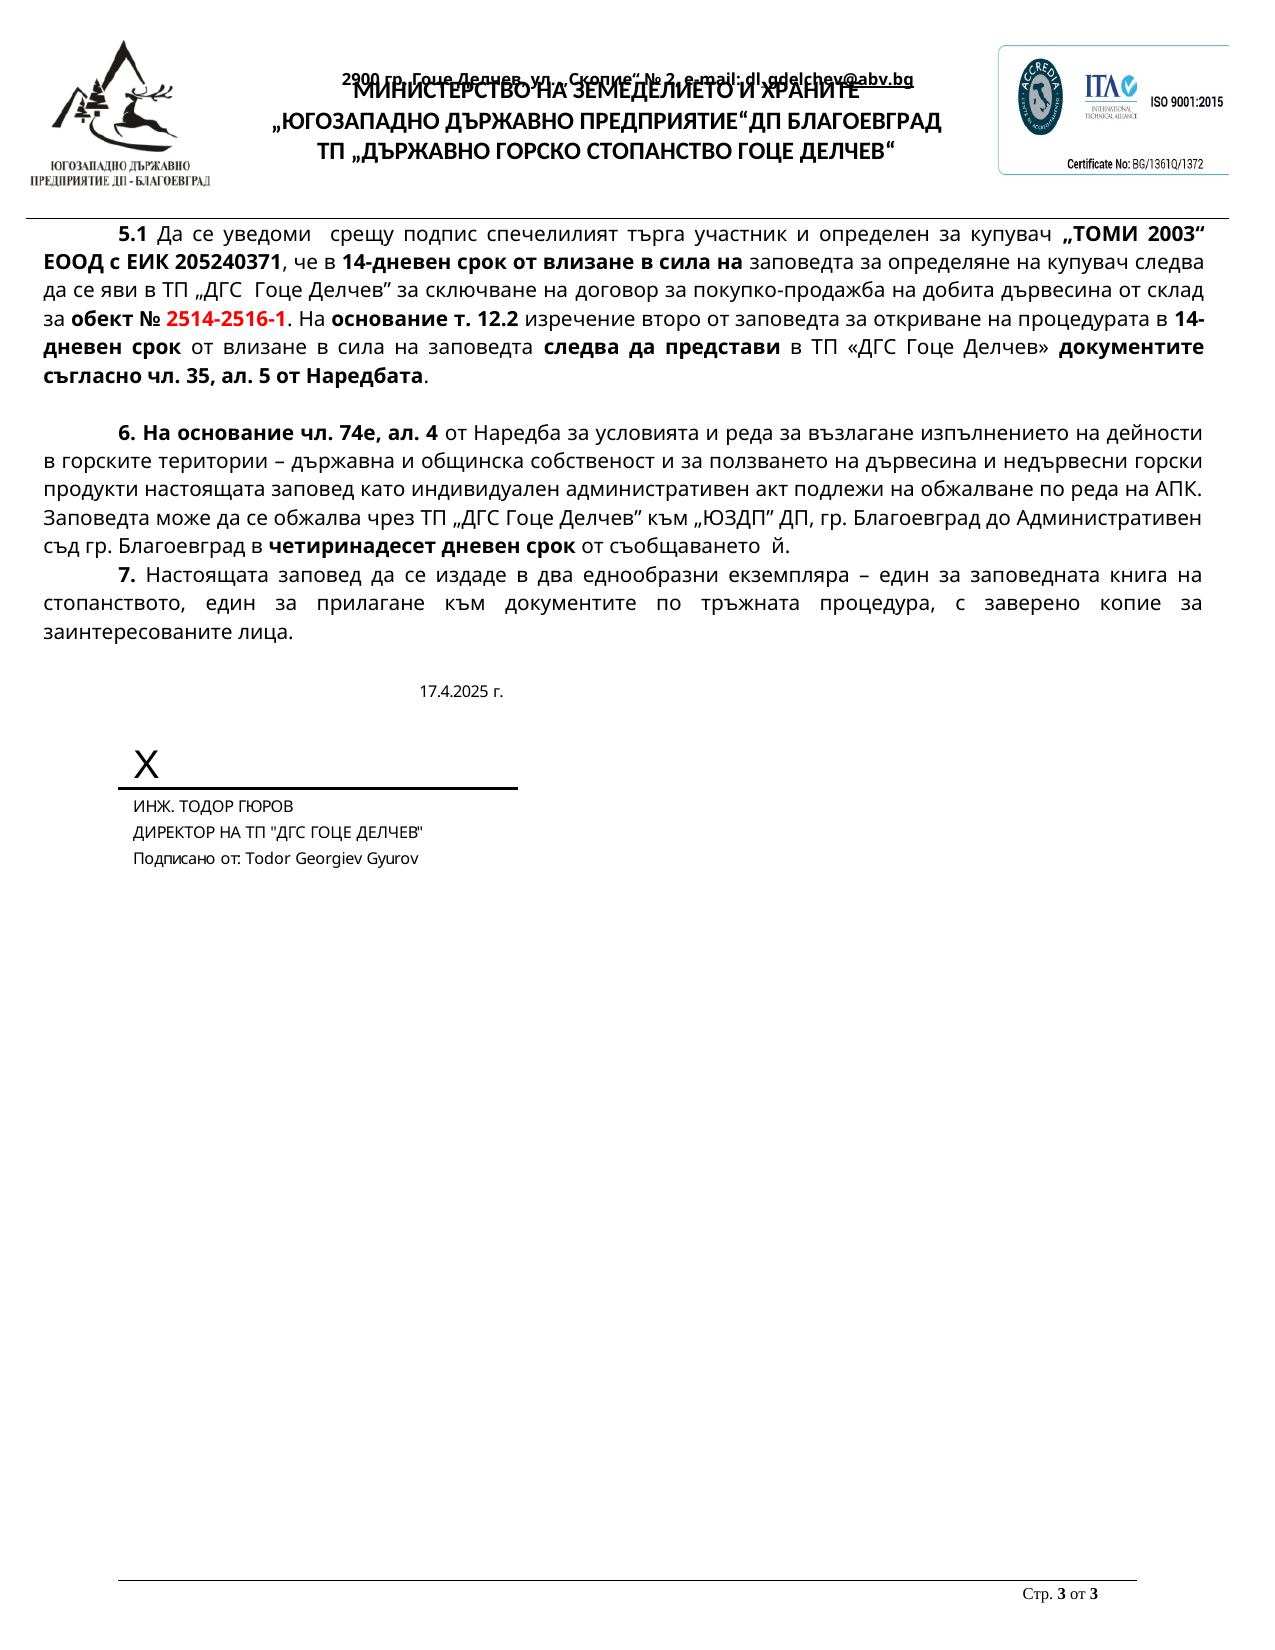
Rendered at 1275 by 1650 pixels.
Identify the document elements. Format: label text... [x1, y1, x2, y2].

text 6. На основание чл. 74е, ал. 4 от Наредба за условията и реда за възлагане изпълнението на дейности в горските територии – държавна и общинска собственост и за ползването на дървесина и недървесни горски продукти настоящата заповед като индивидуален административен акт подлежи на обжалване по реда на АПК. Заповедта може да се обжалва чрез ТП „ДГС Гоце Делчев” към „ЮЗДП” ДП, гр. Благоевград до Административен съд гр. Благоевград в четиринадесет дневен срок от съобщаването й. [43, 418, 1204, 560]
picture [993, 40, 1229, 178]
text 5.1 Да се уведоми срещу подпис спечелилият търга участник и определен за купувач „ТОМИ 2003“ ЕООД с ЕИК 205240371, че в 14-дневен срок от влизане в сила на заповедта за определяне на купувач следва да се яви в ТП „ДГС Гоце Делчев” за сключване на договор за покупко-продажба на добита дървесина от склад за обект № 2514-2516-1. На основание т. 12.2 изречение второ от заповедта за откриване на процедурата в 14- дневен срок от влизане в сила на заповедта следва да представи в ТП «ДГС Гоце Делчев» документите съгласно чл. 35, ал. 5 от Наредбата. [43, 219, 1204, 389]
text 5.1 Да се уведоми срещу подпис спечелилият търга участник и определен за купувач „ТОМИ 2003“ ЕООД с ЕИК 205240371, че в 14-дневен срок от влизане в сила на заповедта за определяне на купувач следва да се яви в ТП „ДГС Гоце Делчев” за сключване на договор за покупко-продажба на добита дървесина от склад за обект № 2514-2516-1. На основание т. 12.2 изречение второ от заповедта за откриване на процедурата в 14- дневен срок от влизане в сила на заповедта следва да представи в ТП «ДГС Гоце Делчев» документите съгласно чл. 35, ал. 5 от Наредбата. [43, 90, 1204, 218]
text 7. Настоящата заповед да се издаде в два еднообразни екземпляра – един за заповедната книга на стопанството, един за прилагане към документите по тръжната процедура, с заверено копие за заинтересованите лица. [43, 560, 1204, 645]
picture [30, 40, 210, 187]
